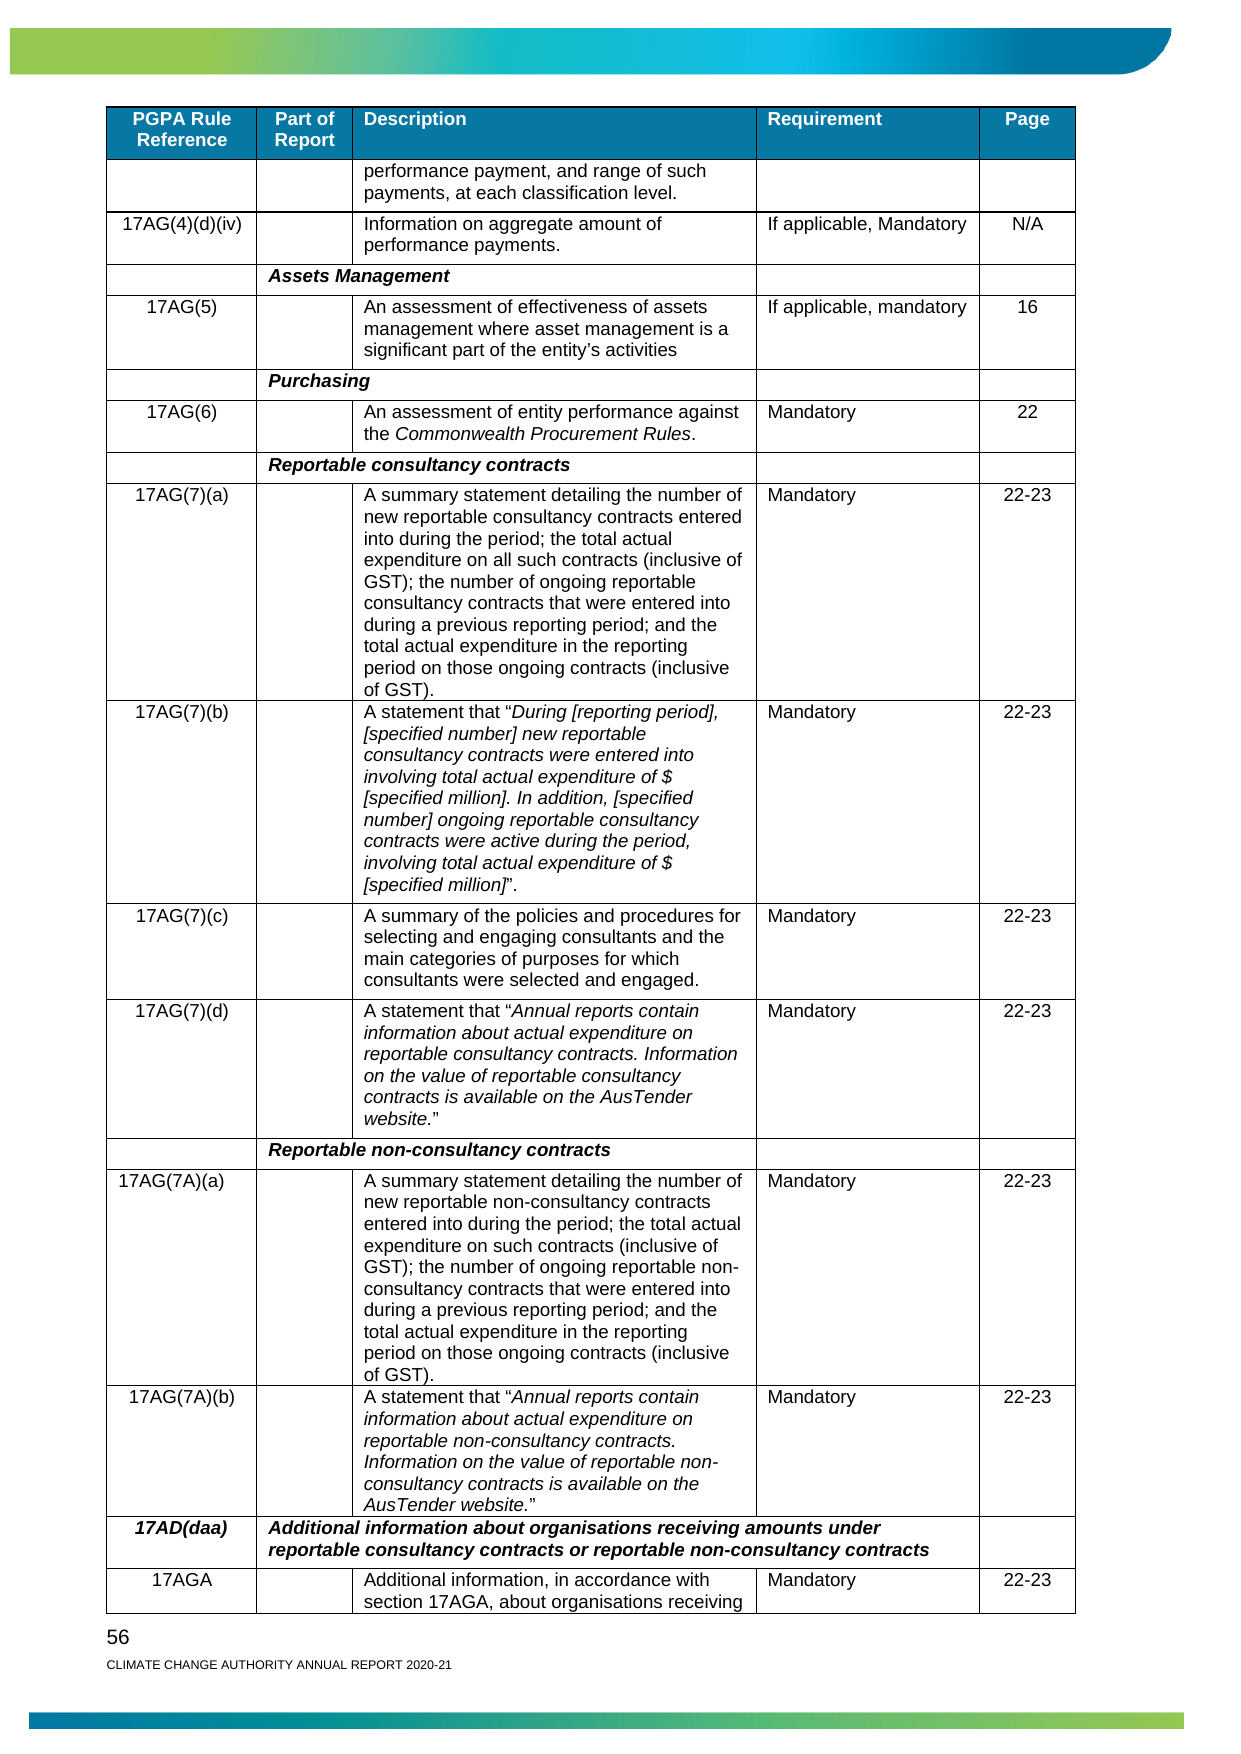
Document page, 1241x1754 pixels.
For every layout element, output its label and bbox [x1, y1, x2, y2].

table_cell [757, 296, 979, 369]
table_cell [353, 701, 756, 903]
picture [9, 28, 1172, 95]
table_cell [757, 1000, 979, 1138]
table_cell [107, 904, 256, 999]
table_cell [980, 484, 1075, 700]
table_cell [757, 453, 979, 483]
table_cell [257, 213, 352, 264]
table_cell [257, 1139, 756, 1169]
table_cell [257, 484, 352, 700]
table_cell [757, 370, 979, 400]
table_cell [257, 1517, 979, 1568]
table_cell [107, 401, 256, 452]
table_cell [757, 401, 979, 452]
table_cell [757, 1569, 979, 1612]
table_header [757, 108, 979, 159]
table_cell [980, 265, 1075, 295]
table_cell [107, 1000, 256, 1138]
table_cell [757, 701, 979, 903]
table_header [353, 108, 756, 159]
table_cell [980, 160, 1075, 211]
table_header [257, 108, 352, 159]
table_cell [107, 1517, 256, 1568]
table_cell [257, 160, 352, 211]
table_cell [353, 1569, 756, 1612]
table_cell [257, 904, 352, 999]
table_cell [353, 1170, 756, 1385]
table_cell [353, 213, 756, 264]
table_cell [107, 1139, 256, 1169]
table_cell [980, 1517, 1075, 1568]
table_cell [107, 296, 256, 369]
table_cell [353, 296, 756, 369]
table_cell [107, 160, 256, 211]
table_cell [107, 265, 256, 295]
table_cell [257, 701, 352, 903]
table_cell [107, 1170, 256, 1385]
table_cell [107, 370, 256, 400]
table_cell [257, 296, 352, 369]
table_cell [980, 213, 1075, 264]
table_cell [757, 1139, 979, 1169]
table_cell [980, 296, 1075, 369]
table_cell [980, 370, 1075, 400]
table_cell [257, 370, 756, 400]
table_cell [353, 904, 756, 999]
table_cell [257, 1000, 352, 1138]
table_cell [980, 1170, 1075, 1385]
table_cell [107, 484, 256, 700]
picture [29, 1700, 1184, 1729]
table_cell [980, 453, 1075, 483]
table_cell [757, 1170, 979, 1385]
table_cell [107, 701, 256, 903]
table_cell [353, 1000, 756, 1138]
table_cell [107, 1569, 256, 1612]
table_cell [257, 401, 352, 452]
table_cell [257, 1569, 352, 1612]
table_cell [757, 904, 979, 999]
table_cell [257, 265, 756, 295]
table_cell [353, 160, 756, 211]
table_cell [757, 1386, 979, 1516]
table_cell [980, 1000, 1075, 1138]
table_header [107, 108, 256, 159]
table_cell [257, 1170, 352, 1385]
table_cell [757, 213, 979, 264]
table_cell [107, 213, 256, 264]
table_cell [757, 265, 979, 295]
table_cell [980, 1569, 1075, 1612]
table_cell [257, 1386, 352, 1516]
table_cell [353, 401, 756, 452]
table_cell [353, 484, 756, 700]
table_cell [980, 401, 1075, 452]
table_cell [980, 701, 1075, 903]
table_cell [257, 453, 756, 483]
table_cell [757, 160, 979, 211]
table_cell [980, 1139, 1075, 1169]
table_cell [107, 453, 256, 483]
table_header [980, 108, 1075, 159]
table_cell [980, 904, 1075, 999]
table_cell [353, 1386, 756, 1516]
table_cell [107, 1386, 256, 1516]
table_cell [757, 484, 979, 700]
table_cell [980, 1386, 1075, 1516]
